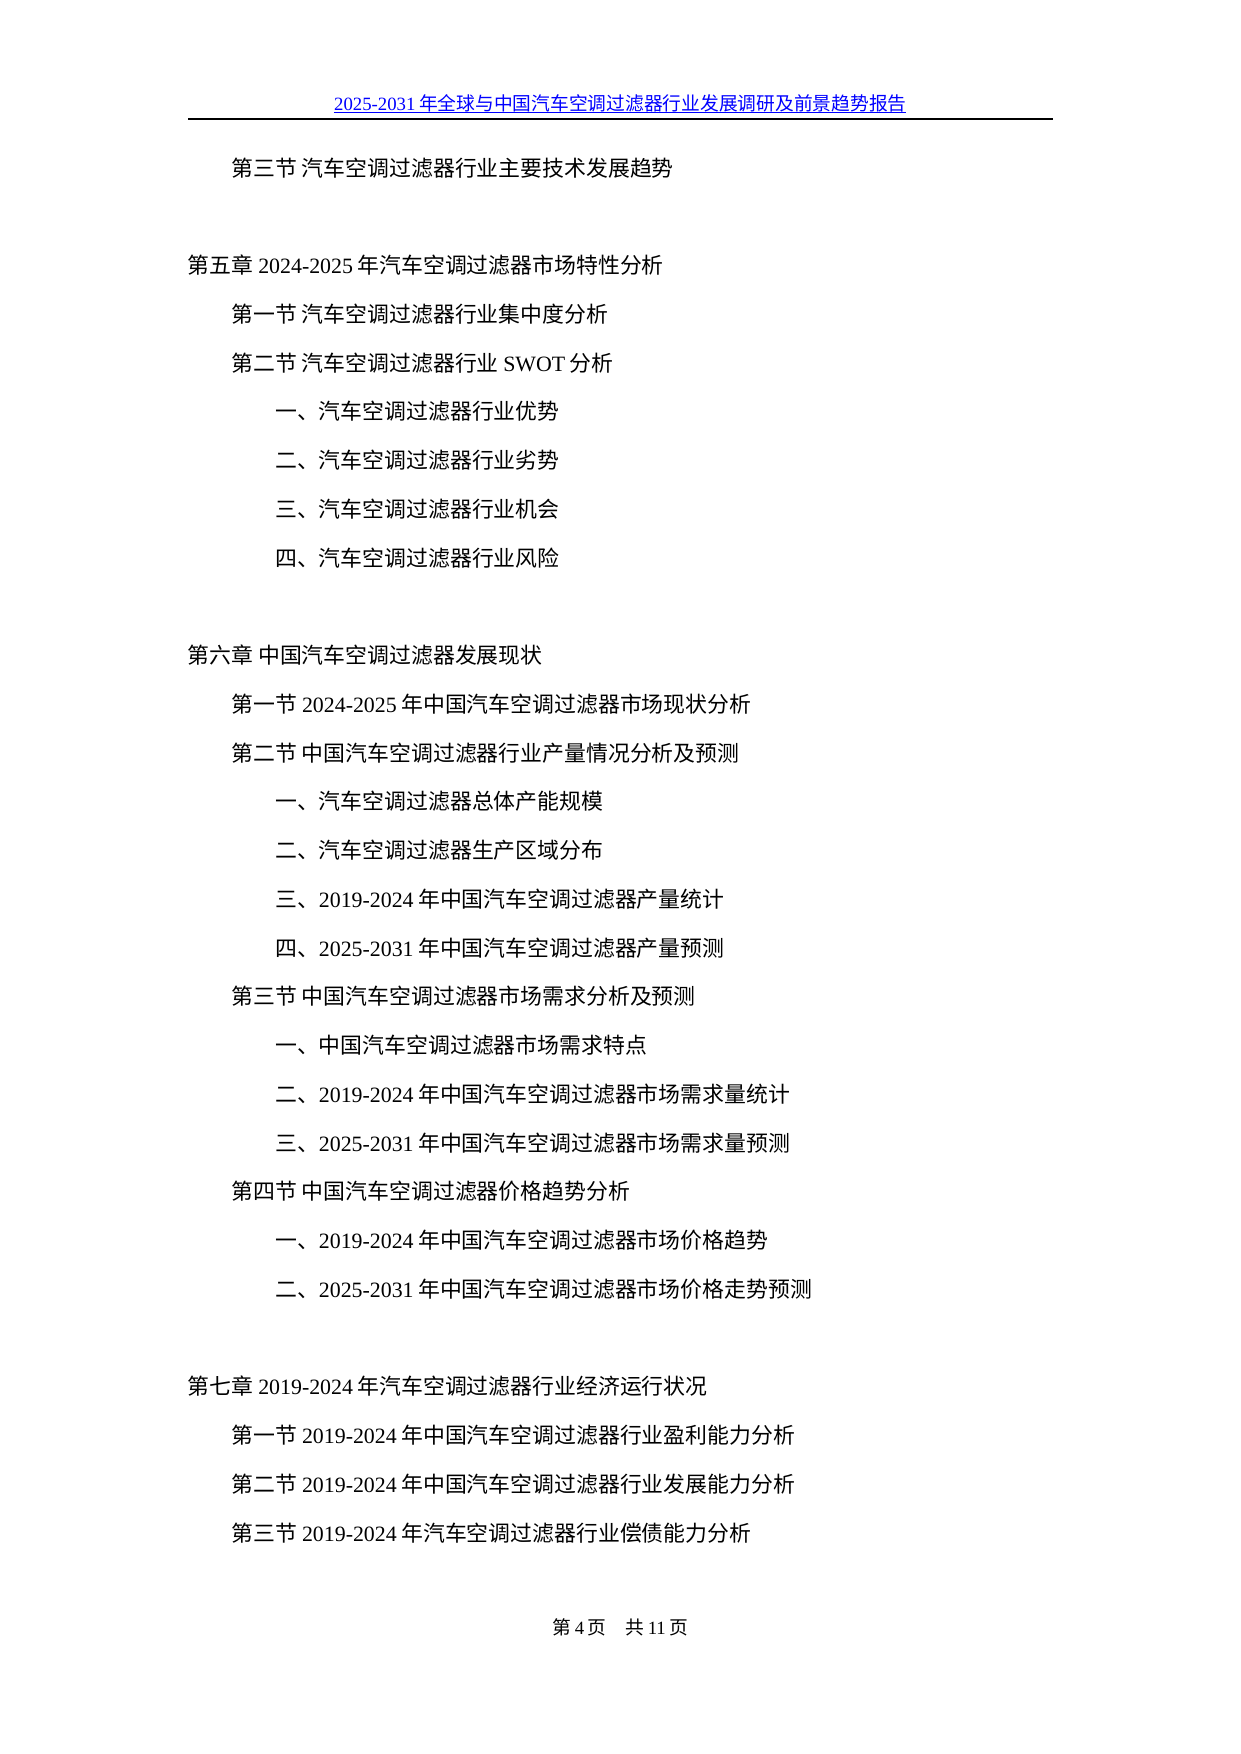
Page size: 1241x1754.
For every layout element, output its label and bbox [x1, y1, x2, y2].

text [187, 150, 1053, 1548]
